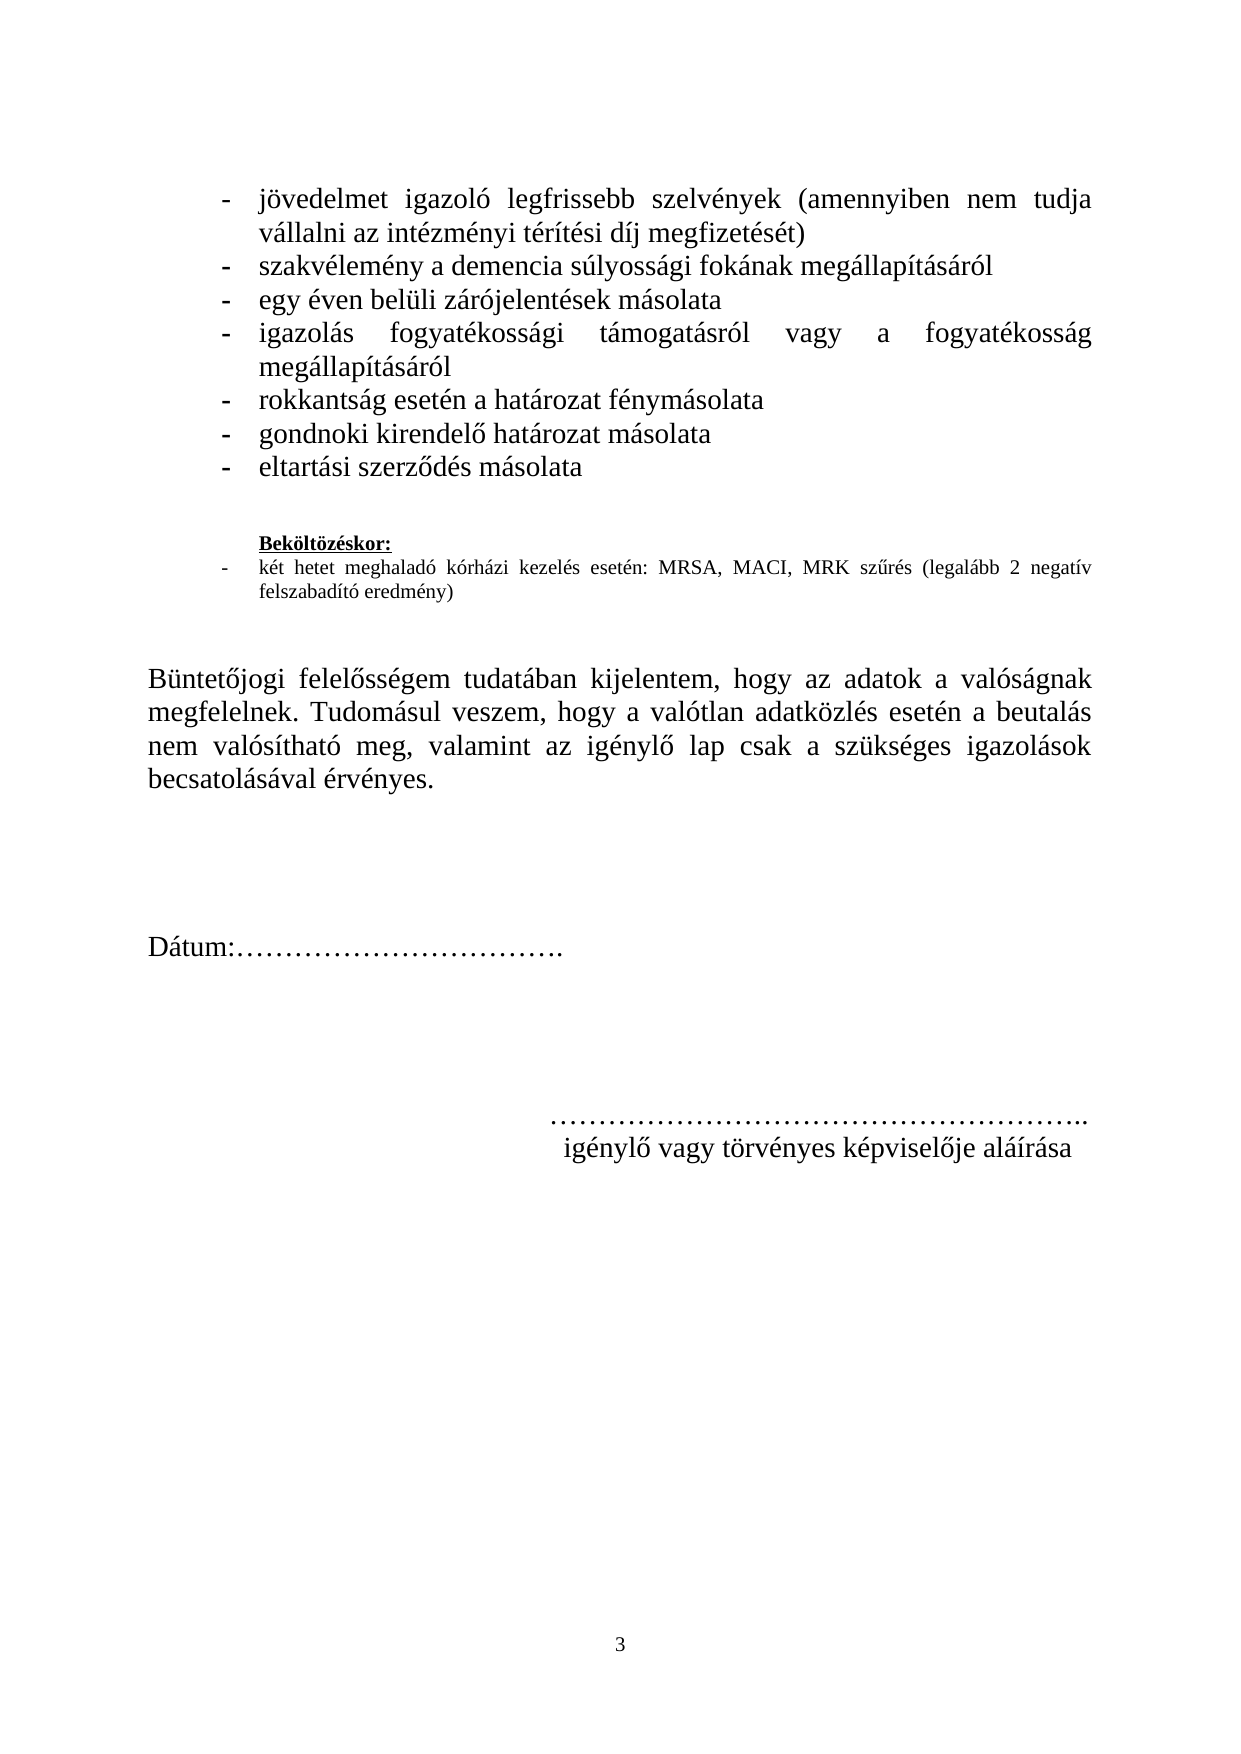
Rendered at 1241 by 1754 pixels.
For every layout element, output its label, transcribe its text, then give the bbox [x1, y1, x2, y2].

text Dátum:……………………………. [148, 929, 1093, 963]
text igénylő vagy törvényes képviselője aláírása [148, 1131, 1093, 1164]
text ……………………………………………….. [148, 1097, 1093, 1131]
list gondnoki kirendelő határozat másolata [221, 416, 1093, 449]
list szakvélemény a demencia súlyossági fokának megállapításáról [221, 248, 1093, 282]
list eltartási szerződés másolata [221, 449, 1093, 483]
list igazolás fogyatékossági támogatásról vagy a fogyatékosság megállapításáról [221, 315, 1093, 382]
text Beköltözéskor: [258, 531, 1093, 555]
list jövedelmet igazoló legfrissebb szelvények (amennyiben nem tudja vállalni az intézményi térítési díj megfizetését) [221, 181, 1093, 248]
list rokkantság esetén a határozat fénymásolata [221, 382, 1093, 416]
list egy éven belüli zárójelentések másolata [221, 282, 1093, 315]
text Büntetőjogi felelősségem tudatában kijelentem, hogy az adatok a valóságnak megfelelnek. Tudomásul veszem, hogy a valótlan adatközlés esetén a beutalás nem valósítható meg, valamint az igénylő lap csak a szükséges igazolások becsatolásával érvényes. [148, 661, 1093, 795]
list két hetet meghaladó kórházi kezelés esetén: MRSA, MACI, MRK szűrés (legalább 2 negatív felszabadító eredmény) [221, 555, 1093, 603]
